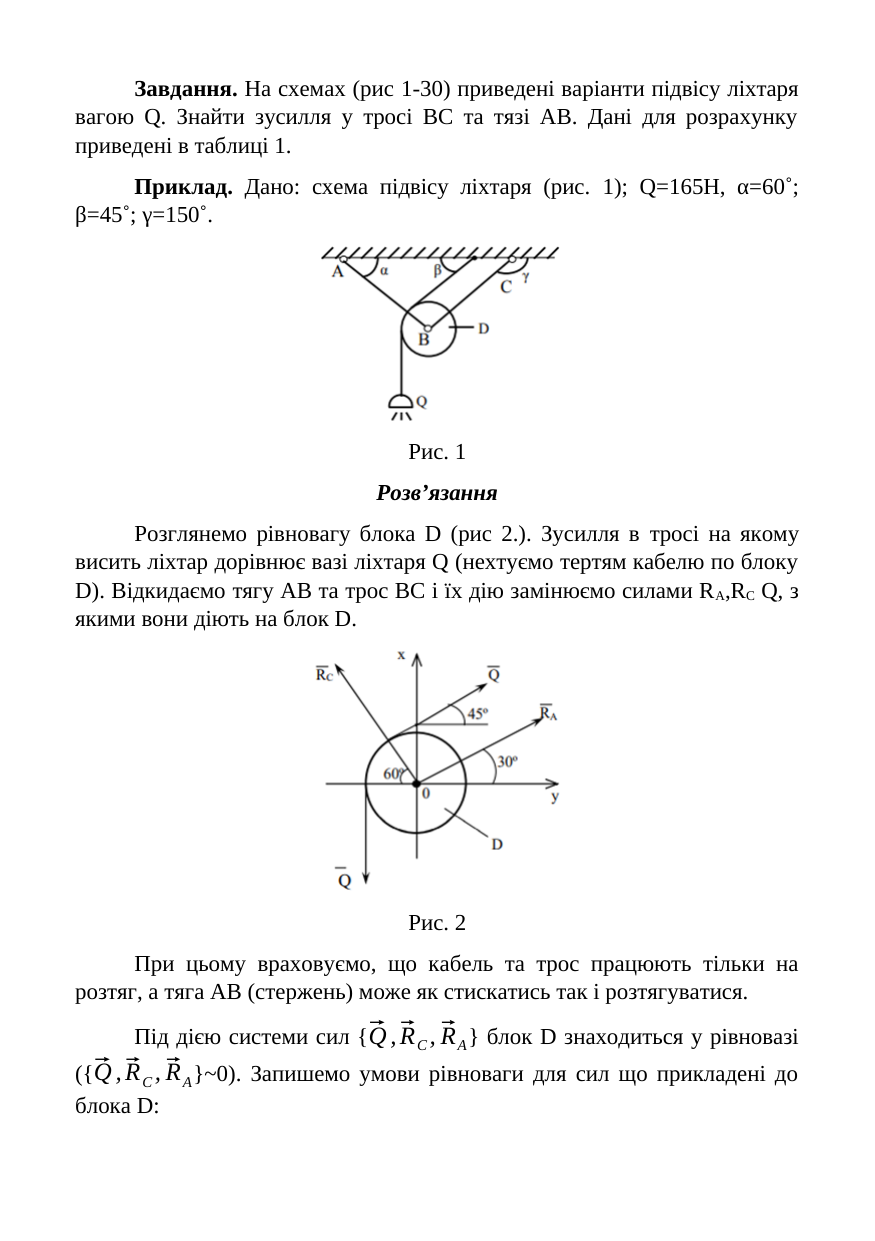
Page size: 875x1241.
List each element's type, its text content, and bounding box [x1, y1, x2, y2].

text Розглянемо рівновагу блока D (рис 2.). Зусилля в тросі на якому висить ліхтар дорівнює вазі ліхтаря Q (нехтуємо тертям кабелю по блоку D). Відкидаємо тягу АВ та трос ВС і їх дію замінюємо силами RA,RC Q, з якими вони діють на блок D. [75, 520, 799, 631]
text Рис. 2 [75, 909, 799, 935]
picture [309, 646, 565, 894]
text Під дією системи сил {} блок D знаходиться у рівновазі ({}~0). Запишемо умови рівноваги для сил що прикладені до блока D: [75, 1019, 799, 1118]
text Завдання. На схемах (рис 1-30) приведені варіанти підвісу ліхтаря вагою Q. Знайти зусилля у тросі ВС та тязі АВ. Дані для розрахунку приведені в таблиці 1. [75, 75, 799, 158]
text При цьому враховуємо, що кабель та трос працюють тільки на розтяг, а тяга АВ (стержень) може як стискатись так і розтягуватися. [75, 950, 799, 1004]
text Приклад. Дано: схема підвісу ліхтаря (рис. 1); Q=165H, α=60˚; β=45˚; γ=150˚. [75, 173, 799, 228]
text Рис. 1 [75, 438, 799, 464]
picture [314, 242, 561, 424]
text Розв’язання [75, 479, 799, 505]
